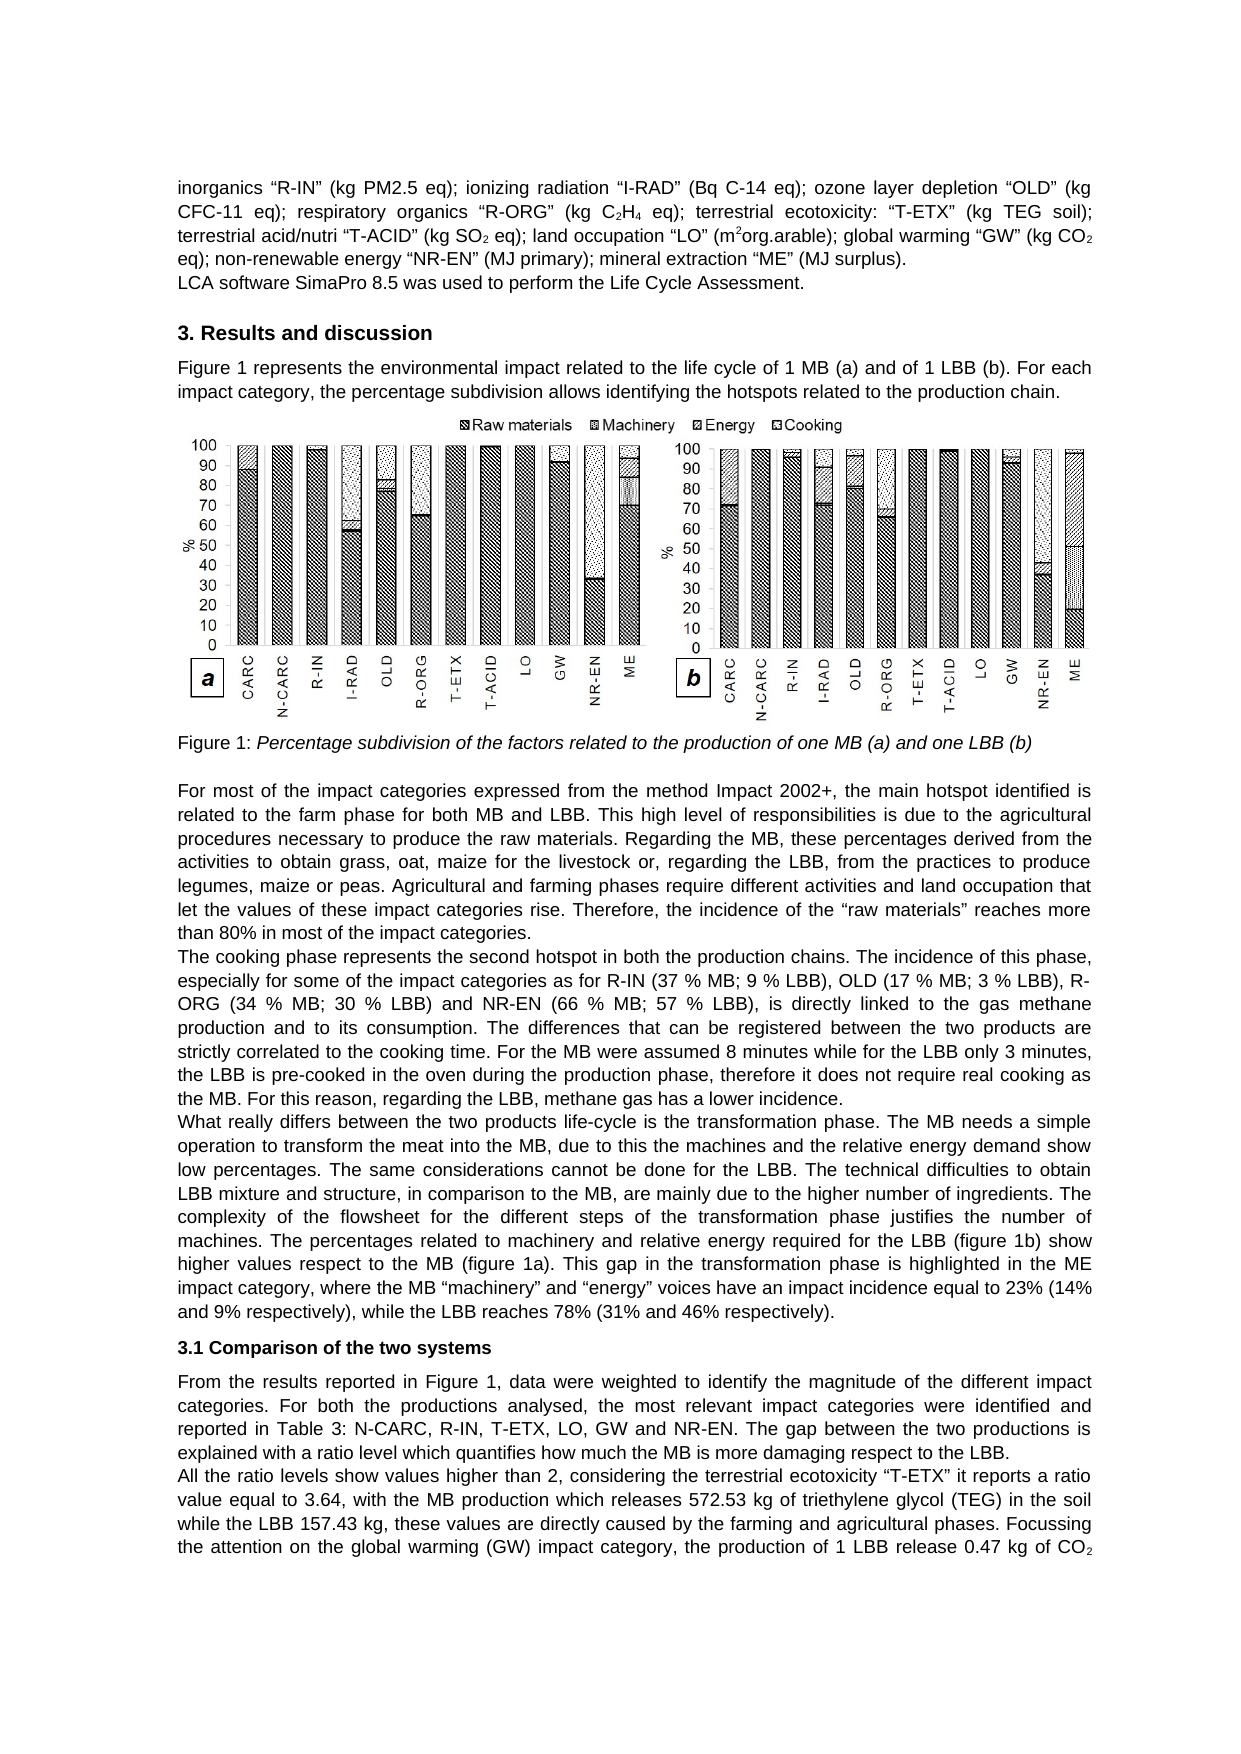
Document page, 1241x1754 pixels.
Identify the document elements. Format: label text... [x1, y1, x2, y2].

text LCA software SimaPro 8.5 was used to perform the Life Cycle Assessment. [177, 272, 1092, 293]
text From the results reported in Figure 1, data were weighted to identify the magnitude of the different impact categories. For both the productions analysed, the most relevant impact categories were identified and reported in Table 3: N-CARC, R-IN, T-ETX, LO, GW and NR-EN. The gap between the two productions is explained with a ratio level which quantifies how much the MB is more damaging respect to the LBB. [177, 1371, 1092, 1463]
text Figure 1: Percentage subdivision of the factors related to the production of one MB (a) and one LBB (b) [177, 732, 1092, 753]
text What really differs between the two products life-cycle is the transformation phase. The MB needs a simple operation to transform the meat into the MB, due to this the machines and the relative energy demand show low percentages. The same considerations cannot be done for the LBB. The technical difficulties to obtain LBB mixture and structure, in comparison to the MB, are mainly due to the higher number of ingredients. The complexity of the flowsheet for the different steps of the transformation phase justifies the number of machines. The percentages related to machinery and relative energy required for the LBB (figure 1b) show higher values respect to the MB (figure 1a). This gap in the transformation phase is highlighted in the ME impact category, where the MB “machinery” and “energy” voices have an impact incidence equal to 23% (14% and 9% respectively), while the LBB reaches 78% (31% and 46% respectively). [177, 1111, 1092, 1322]
text The cooking phase represents the second hotspot in both the production chains. The incidence of this phase, especially for some of the impact categories as for R-IN (37 % MB; 9 % LBB), OLD (17 % MB; 3 % LBB), R-ORG (34 % MB; 30 % LBB) and NR-EN (66 % MB; 57 % LBB), is directly linked to the gas methane production and to its consumption. The differences that can be registered between the two products are strictly correlated to the cooking time. For the MB were assumed 8 minutes while for the LBB only 3 minutes, the LBB is pre-cooked in the oven during the production phase, therefore it does not require real cooking as the MB. For this reason, regarding the LBB, methane gas has a lower incidence. [177, 946, 1092, 1109]
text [177, 1465, 1092, 1558]
subtitle Comparison of the two systems [177, 1337, 1092, 1358]
text Figure 1 represents the environmental impact related to the life cycle of 1 MB (a) and of 1 LBB (b). For each impact category, the percentage subdivision allows identifying the hotspots related to the production chain. [177, 357, 1092, 402]
text For most of the impact categories expressed from the method Impact 2002+, the main hotspot identified is related to the farm phase for both MB and LBB. This high level of responsibilities is due to the agricultural procedures necessary to produce the raw materials. Regarding the MB, these percentages derived from the activities to obtain grass, oat, maize for the livestock or, regarding the LBB, from the practices to produce legumes, maize or peas. Agricultural and farming phases require different activities and land occupation that let the values of these impact categories rise. Therefore, the incidence of the “raw materials” reaches more than 80% in most of the impact categories. [177, 780, 1092, 944]
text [177, 177, 1092, 270]
picture [177, 404, 1090, 730]
subtitle Results and discussion [177, 320, 1092, 344]
